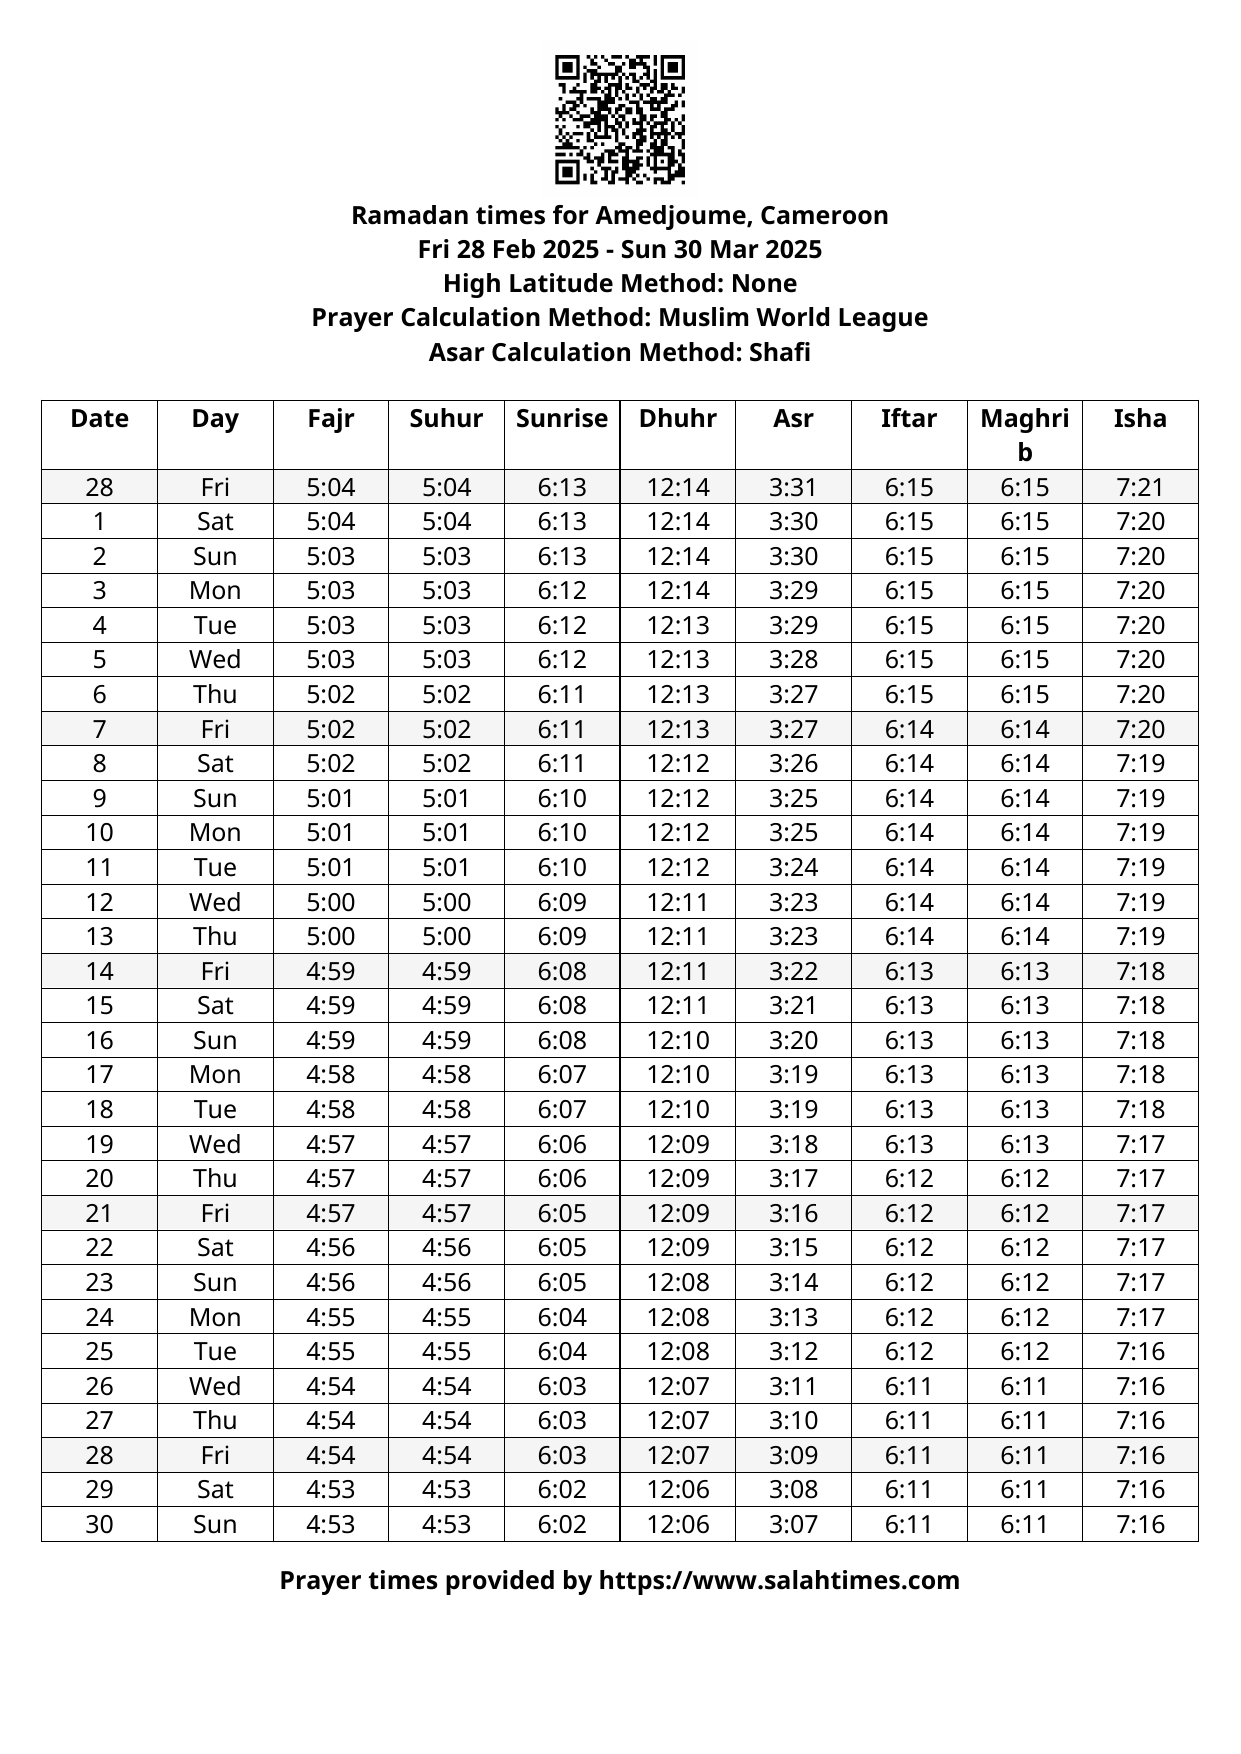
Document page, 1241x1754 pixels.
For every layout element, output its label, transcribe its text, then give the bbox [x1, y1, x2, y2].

table_cell 7 [42, 712, 157, 745]
table_cell 6:11 [505, 677, 619, 711]
table_cell 6:15 [852, 539, 967, 572]
table_cell 5:04 [274, 504, 388, 538]
table_cell 5:00 [389, 919, 504, 953]
table_cell 3:30 [736, 539, 851, 572]
table_cell Sat [158, 989, 273, 1022]
table_cell 6:11 [968, 1507, 1082, 1541]
table_cell 7:16 [1083, 1473, 1198, 1506]
table_cell 4:56 [274, 1265, 388, 1299]
table_cell 4:54 [274, 1438, 388, 1472]
table_cell 7:19 [1083, 746, 1198, 780]
table_cell 4:54 [389, 1404, 504, 1437]
table_cell 12:08 [621, 1265, 735, 1299]
table_cell Fri [158, 1196, 273, 1229]
table_cell 3:18 [736, 1127, 851, 1160]
table_header Fajr [274, 401, 388, 469]
table_cell 12:14 [621, 470, 735, 503]
table_cell 6:11 [852, 1507, 967, 1541]
text Prayer Calculation Method: Muslim World League [42, 300, 1198, 334]
table_cell 6:12 [852, 1334, 967, 1368]
table_cell 7:19 [1083, 885, 1198, 918]
table_cell 6:03 [505, 1369, 619, 1402]
table_cell 16 [42, 1023, 157, 1057]
table_cell 12:09 [621, 1127, 735, 1160]
table_cell 7:18 [1083, 954, 1198, 987]
table_cell 12:14 [621, 574, 735, 607]
table_cell 15 [42, 989, 157, 1022]
table_cell 7:17 [1083, 1231, 1198, 1264]
table_cell 12:13 [621, 677, 735, 711]
table_cell 7:16 [1083, 1404, 1198, 1437]
table_cell 10 [42, 816, 157, 849]
table_cell Mon [158, 1300, 273, 1333]
table_cell 5:03 [389, 539, 504, 572]
table_cell 7:19 [1083, 919, 1198, 953]
table_cell 7:20 [1083, 712, 1198, 745]
table_cell 3:27 [736, 677, 851, 711]
table_cell 4:55 [389, 1300, 504, 1333]
text Prayer times provided by https://www.salahtimes.com [42, 1563, 1198, 1597]
table_cell 7:17 [1083, 1265, 1198, 1299]
table_cell 5:03 [274, 643, 388, 676]
table_cell Sun [158, 1265, 273, 1299]
table_cell 13 [42, 919, 157, 953]
table_cell 4:58 [274, 1058, 388, 1091]
table_cell 7:17 [1083, 1161, 1198, 1195]
table_cell 3:29 [736, 608, 851, 642]
table_cell 12:11 [621, 919, 735, 953]
table_cell 21 [42, 1196, 157, 1229]
table_cell 5:01 [389, 816, 504, 849]
table_cell 20 [42, 1161, 157, 1195]
table_cell 3:24 [736, 850, 851, 884]
table_cell 6:06 [505, 1127, 619, 1160]
table_cell 3:16 [736, 1196, 851, 1229]
table_cell 7:16 [1083, 1334, 1198, 1368]
table_cell 6:12 [968, 1161, 1082, 1195]
table_cell 12:06 [621, 1473, 735, 1506]
table_header Suhur [389, 401, 504, 469]
table_cell 6:12 [852, 1231, 967, 1264]
table_cell 6:12 [505, 643, 619, 676]
table_cell 3:19 [736, 1092, 851, 1126]
table_cell 3:21 [736, 989, 851, 1022]
table_cell 6 [42, 677, 157, 711]
table_cell 6:13 [852, 1092, 967, 1126]
table_cell 4:53 [274, 1473, 388, 1506]
table_cell 4:56 [389, 1265, 504, 1299]
table_cell 6:03 [505, 1438, 619, 1472]
table_cell 5:02 [274, 677, 388, 711]
table_cell 5:02 [389, 677, 504, 711]
table_cell 5:02 [389, 712, 504, 745]
table_cell 12:06 [621, 1507, 735, 1541]
table_cell 4:55 [274, 1300, 388, 1333]
table_cell Tue [158, 850, 273, 884]
table_cell 4:54 [274, 1404, 388, 1437]
table_cell 5:02 [274, 712, 388, 745]
table_cell 5:01 [274, 781, 388, 814]
table_header Maghrib [968, 401, 1082, 469]
table_cell Sat [158, 746, 273, 780]
table_cell 6:13 [852, 1058, 967, 1091]
table_cell 5:02 [389, 746, 504, 780]
table_cell 5:00 [274, 885, 388, 918]
table_cell 4:57 [274, 1127, 388, 1160]
table_cell 6:07 [505, 1092, 619, 1126]
table_cell 6:08 [505, 954, 619, 987]
table_cell 6:15 [852, 504, 967, 538]
table_cell 5:03 [389, 574, 504, 607]
table_cell 6:15 [968, 574, 1082, 607]
table_cell 3:07 [736, 1507, 851, 1541]
table_cell 6:11 [852, 1473, 967, 1506]
table_cell 7:20 [1083, 677, 1198, 711]
table_cell 3:25 [736, 816, 851, 849]
table_cell 18 [42, 1092, 157, 1126]
table_cell 28 [42, 470, 157, 503]
table_cell 12:10 [621, 1058, 735, 1091]
table_cell 6:13 [505, 504, 619, 538]
table_cell 12:12 [621, 746, 735, 780]
table_cell 6:09 [505, 885, 619, 918]
table_cell 5:04 [389, 470, 504, 503]
table_cell 4:59 [274, 989, 388, 1022]
table_cell 6:04 [505, 1300, 619, 1333]
table_cell 6:12 [968, 1265, 1082, 1299]
table_cell 6:12 [505, 574, 619, 607]
table_cell 6:11 [505, 712, 619, 745]
table_cell 7:18 [1083, 989, 1198, 1022]
table_cell 6:15 [968, 643, 1082, 676]
table_cell 12:10 [621, 1092, 735, 1126]
table_cell 8 [42, 746, 157, 780]
table_header Day [158, 401, 273, 469]
table_cell 5:04 [274, 470, 388, 503]
table_cell Tue [158, 1334, 273, 1368]
table_cell 3:17 [736, 1161, 851, 1195]
table_cell 6:11 [852, 1438, 967, 1472]
table_header Dhuhr [621, 401, 735, 469]
table_cell 3:11 [736, 1369, 851, 1402]
table_header Iftar [852, 401, 967, 469]
table_cell 7:20 [1083, 608, 1198, 642]
table_header Date [42, 401, 157, 469]
table_cell 4:57 [389, 1161, 504, 1195]
text Fri 28 Feb 2025 - Sun 30 Mar 2025 [42, 232, 1198, 266]
table_cell 4:53 [389, 1507, 504, 1541]
table_cell 5:01 [389, 781, 504, 814]
table_cell 4:57 [274, 1161, 388, 1195]
table_cell 24 [42, 1300, 157, 1333]
table_cell 5:00 [389, 885, 504, 918]
table_cell 7:16 [1083, 1507, 1198, 1541]
table_cell Tue [158, 608, 273, 642]
table_cell 3:29 [736, 574, 851, 607]
table_cell Sun [158, 539, 273, 572]
table_cell 6:14 [968, 781, 1082, 814]
table_header Asr [736, 401, 851, 469]
table_cell 3:13 [736, 1300, 851, 1333]
table_cell 6:10 [505, 816, 619, 849]
table_cell 4:58 [389, 1092, 504, 1126]
table_cell 4:53 [274, 1507, 388, 1541]
table_cell 7:17 [1083, 1196, 1198, 1229]
table_cell 3:10 [736, 1404, 851, 1437]
table_cell 6:06 [505, 1161, 619, 1195]
table_cell 6:14 [968, 746, 1082, 780]
table_cell Fri [158, 1438, 273, 1472]
table_cell 6:11 [968, 1369, 1082, 1402]
table_cell Thu [158, 1404, 273, 1437]
table_cell 3:23 [736, 885, 851, 918]
table_cell 6:10 [505, 781, 619, 814]
table_cell 6:13 [505, 470, 619, 503]
table_cell 6:15 [852, 574, 967, 607]
table_cell Sun [158, 1023, 273, 1057]
table_cell 4 [42, 608, 157, 642]
table_cell 6:13 [968, 954, 1082, 987]
table_cell Mon [158, 574, 273, 607]
table_cell 4:56 [389, 1231, 504, 1264]
table_cell 6:14 [852, 781, 967, 814]
table_cell 12:11 [621, 954, 735, 987]
table_cell 7:20 [1083, 643, 1198, 676]
table_cell 6:15 [852, 470, 967, 503]
table_cell 5:01 [389, 850, 504, 884]
table_cell 4:58 [389, 1058, 504, 1091]
table_cell 4:55 [389, 1334, 504, 1368]
table_cell 4:57 [274, 1196, 388, 1229]
table_cell Wed [158, 885, 273, 918]
table_cell 6:14 [852, 885, 967, 918]
table_cell Wed [158, 1369, 273, 1402]
table_cell 6:12 [852, 1161, 967, 1195]
table_cell 4:54 [389, 1369, 504, 1402]
table_cell 30 [42, 1507, 157, 1541]
table_cell 7:19 [1083, 816, 1198, 849]
table_cell 7:20 [1083, 574, 1198, 607]
table_cell 4:57 [389, 1196, 504, 1229]
table_cell 12:10 [621, 1023, 735, 1057]
table_cell 6:15 [852, 608, 967, 642]
table_cell 7:19 [1083, 781, 1198, 814]
table_cell 6:15 [968, 677, 1082, 711]
table_cell 6:12 [968, 1300, 1082, 1333]
table_cell 14 [42, 954, 157, 987]
table_cell 6:10 [505, 850, 619, 884]
table_cell 12:07 [621, 1369, 735, 1402]
table_cell 5:01 [274, 816, 388, 849]
table_cell 3:23 [736, 919, 851, 953]
table_cell 6:05 [505, 1265, 619, 1299]
table_cell Wed [158, 643, 273, 676]
table_cell 6:14 [852, 816, 967, 849]
table_cell 12:12 [621, 781, 735, 814]
table_cell 6:13 [968, 1127, 1082, 1160]
table_cell 3:30 [736, 504, 851, 538]
table_cell 7:20 [1083, 504, 1198, 538]
table_cell 4:59 [274, 1023, 388, 1057]
table_cell 2 [42, 539, 157, 572]
table_cell 12:13 [621, 608, 735, 642]
picture [542, 41, 699, 198]
table_cell 7:18 [1083, 1058, 1198, 1091]
table_cell 3:20 [736, 1023, 851, 1057]
table_cell 6:13 [505, 539, 619, 572]
text Asar Calculation Method: Shafi [42, 334, 1198, 368]
table_cell 6:15 [968, 470, 1082, 503]
table_cell 6:12 [852, 1300, 967, 1333]
table_cell 6:15 [968, 504, 1082, 538]
table_cell 6:02 [505, 1473, 619, 1506]
table_cell 4:54 [389, 1438, 504, 1472]
table_cell 6:13 [968, 989, 1082, 1022]
table_cell 29 [42, 1473, 157, 1506]
table_cell 12:14 [621, 539, 735, 572]
table_cell 5 [42, 643, 157, 676]
table_cell 6:11 [968, 1473, 1082, 1506]
table_cell 17 [42, 1058, 157, 1091]
table_cell 6:15 [968, 539, 1082, 572]
table_cell 12 [42, 885, 157, 918]
table_cell 4:59 [389, 989, 504, 1022]
table_cell 7:18 [1083, 1092, 1198, 1126]
table_cell 6:14 [852, 746, 967, 780]
table_cell 6:13 [852, 1023, 967, 1057]
table_cell 7:16 [1083, 1438, 1198, 1472]
table_cell 12:09 [621, 1231, 735, 1264]
table_cell 6:14 [852, 712, 967, 745]
table_cell 6:13 [968, 1092, 1082, 1126]
table_cell 3:28 [736, 643, 851, 676]
table_cell 9 [42, 781, 157, 814]
table_cell 3:12 [736, 1334, 851, 1368]
table_cell Thu [158, 677, 273, 711]
table_cell 7:18 [1083, 1023, 1198, 1057]
table_cell 5:01 [274, 850, 388, 884]
table_cell Sun [158, 1507, 273, 1541]
table_cell 6:12 [505, 608, 619, 642]
table_cell 5:04 [389, 504, 504, 538]
table_cell 12:07 [621, 1404, 735, 1437]
table_cell Sat [158, 1473, 273, 1506]
table_cell 6:08 [505, 989, 619, 1022]
table_cell Fri [158, 954, 273, 987]
table_cell 6:05 [505, 1196, 619, 1229]
table_cell 12:14 [621, 504, 735, 538]
table_cell 12:11 [621, 989, 735, 1022]
table_cell 7:21 [1083, 470, 1198, 503]
table_header Isha [1083, 401, 1198, 469]
table_cell 6:13 [968, 1023, 1082, 1057]
table_cell 6:03 [505, 1404, 619, 1437]
table_cell 6:12 [852, 1265, 967, 1299]
table_cell Mon [158, 1058, 273, 1091]
table_cell 3 [42, 574, 157, 607]
table_cell 4:59 [389, 954, 504, 987]
table_cell 6:04 [505, 1334, 619, 1368]
table_cell 5:03 [389, 608, 504, 642]
table_cell 4:54 [274, 1369, 388, 1402]
table_cell 12:12 [621, 850, 735, 884]
table_cell 6:12 [968, 1231, 1082, 1264]
table_cell 6:14 [968, 919, 1082, 953]
table_cell 6:13 [968, 1058, 1082, 1091]
table_cell 6:11 [505, 746, 619, 780]
table_cell 6:11 [852, 1369, 967, 1402]
table_cell Wed [158, 1127, 273, 1160]
table_cell 4:56 [274, 1231, 388, 1264]
table_cell 6:08 [505, 1023, 619, 1057]
table_cell 6:05 [505, 1231, 619, 1264]
table_cell 3:31 [736, 470, 851, 503]
table_cell 7:17 [1083, 1127, 1198, 1160]
table_cell 3:15 [736, 1231, 851, 1264]
table_cell 7:17 [1083, 1300, 1198, 1333]
table_cell 4:57 [389, 1127, 504, 1160]
table_cell 7:19 [1083, 850, 1198, 884]
table_cell 6:14 [968, 885, 1082, 918]
table_cell 3:26 [736, 746, 851, 780]
table_cell 28 [42, 1438, 157, 1472]
table_cell 11 [42, 850, 157, 884]
table_cell 3:14 [736, 1265, 851, 1299]
table_cell 6:12 [968, 1334, 1082, 1368]
table_cell 6:15 [852, 677, 967, 711]
table_cell 27 [42, 1404, 157, 1437]
table_cell 12:13 [621, 643, 735, 676]
table_cell 7:16 [1083, 1369, 1198, 1402]
table_cell 6:11 [968, 1438, 1082, 1472]
table_cell 5:03 [274, 608, 388, 642]
table_cell 6:11 [968, 1404, 1082, 1437]
table_cell 6:12 [968, 1196, 1082, 1229]
table_cell 6:07 [505, 1058, 619, 1091]
table_cell 6:13 [852, 989, 967, 1022]
text High Latitude Method: None [42, 266, 1198, 300]
table_cell 4:55 [274, 1334, 388, 1368]
table_cell Mon [158, 816, 273, 849]
table_cell 6:15 [852, 643, 967, 676]
table_cell 22 [42, 1231, 157, 1264]
table_cell 3:09 [736, 1438, 851, 1472]
table_cell 12:11 [621, 885, 735, 918]
table_cell 6:14 [968, 850, 1082, 884]
table_cell 3:08 [736, 1473, 851, 1506]
table_cell 6:13 [852, 954, 967, 987]
table_cell 6:14 [968, 816, 1082, 849]
table_cell 6:14 [852, 850, 967, 884]
table_cell Sun [158, 781, 273, 814]
table_cell 6:14 [852, 919, 967, 953]
table_cell 3:22 [736, 954, 851, 987]
table_cell 19 [42, 1127, 157, 1160]
table_cell 12:08 [621, 1334, 735, 1368]
table_cell 4:53 [389, 1473, 504, 1506]
table_cell 6:02 [505, 1507, 619, 1541]
table_cell 4:59 [274, 954, 388, 987]
table_cell 12:08 [621, 1300, 735, 1333]
table_cell 6:15 [968, 608, 1082, 642]
table_cell Fri [158, 712, 273, 745]
table_cell 4:58 [274, 1092, 388, 1126]
table_cell 1 [42, 504, 157, 538]
table_cell 23 [42, 1265, 157, 1299]
table_cell Sat [158, 504, 273, 538]
table_cell 3:25 [736, 781, 851, 814]
table_cell 12:12 [621, 816, 735, 849]
table_cell 12:07 [621, 1438, 735, 1472]
table_cell Thu [158, 1161, 273, 1195]
table_cell Thu [158, 919, 273, 953]
table_cell 5:03 [274, 539, 388, 572]
table_cell 12:09 [621, 1196, 735, 1229]
table_cell 7:20 [1083, 539, 1198, 572]
table_cell 12:09 [621, 1161, 735, 1195]
table_cell 12:13 [621, 712, 735, 745]
table_cell 6:11 [852, 1404, 967, 1437]
table_cell 3:19 [736, 1058, 851, 1091]
table_cell 3:27 [736, 712, 851, 745]
table_cell Tue [158, 1092, 273, 1126]
table_cell 5:03 [274, 574, 388, 607]
table_cell 6:09 [505, 919, 619, 953]
table_cell Sat [158, 1231, 273, 1264]
table_cell 5:02 [274, 746, 388, 780]
table_cell 6:12 [852, 1196, 967, 1229]
table_cell 25 [42, 1334, 157, 1368]
table_cell 6:14 [968, 712, 1082, 745]
table_cell 6:13 [852, 1127, 967, 1160]
table_header Sunrise [505, 401, 619, 469]
table_cell 26 [42, 1369, 157, 1402]
table_cell 5:03 [389, 643, 504, 676]
table_cell 5:00 [274, 919, 388, 953]
table_cell Fri [158, 470, 273, 503]
table_cell 4:59 [389, 1023, 504, 1057]
text Ramadan times for Amedjoume, Cameroon [42, 198, 1198, 232]
